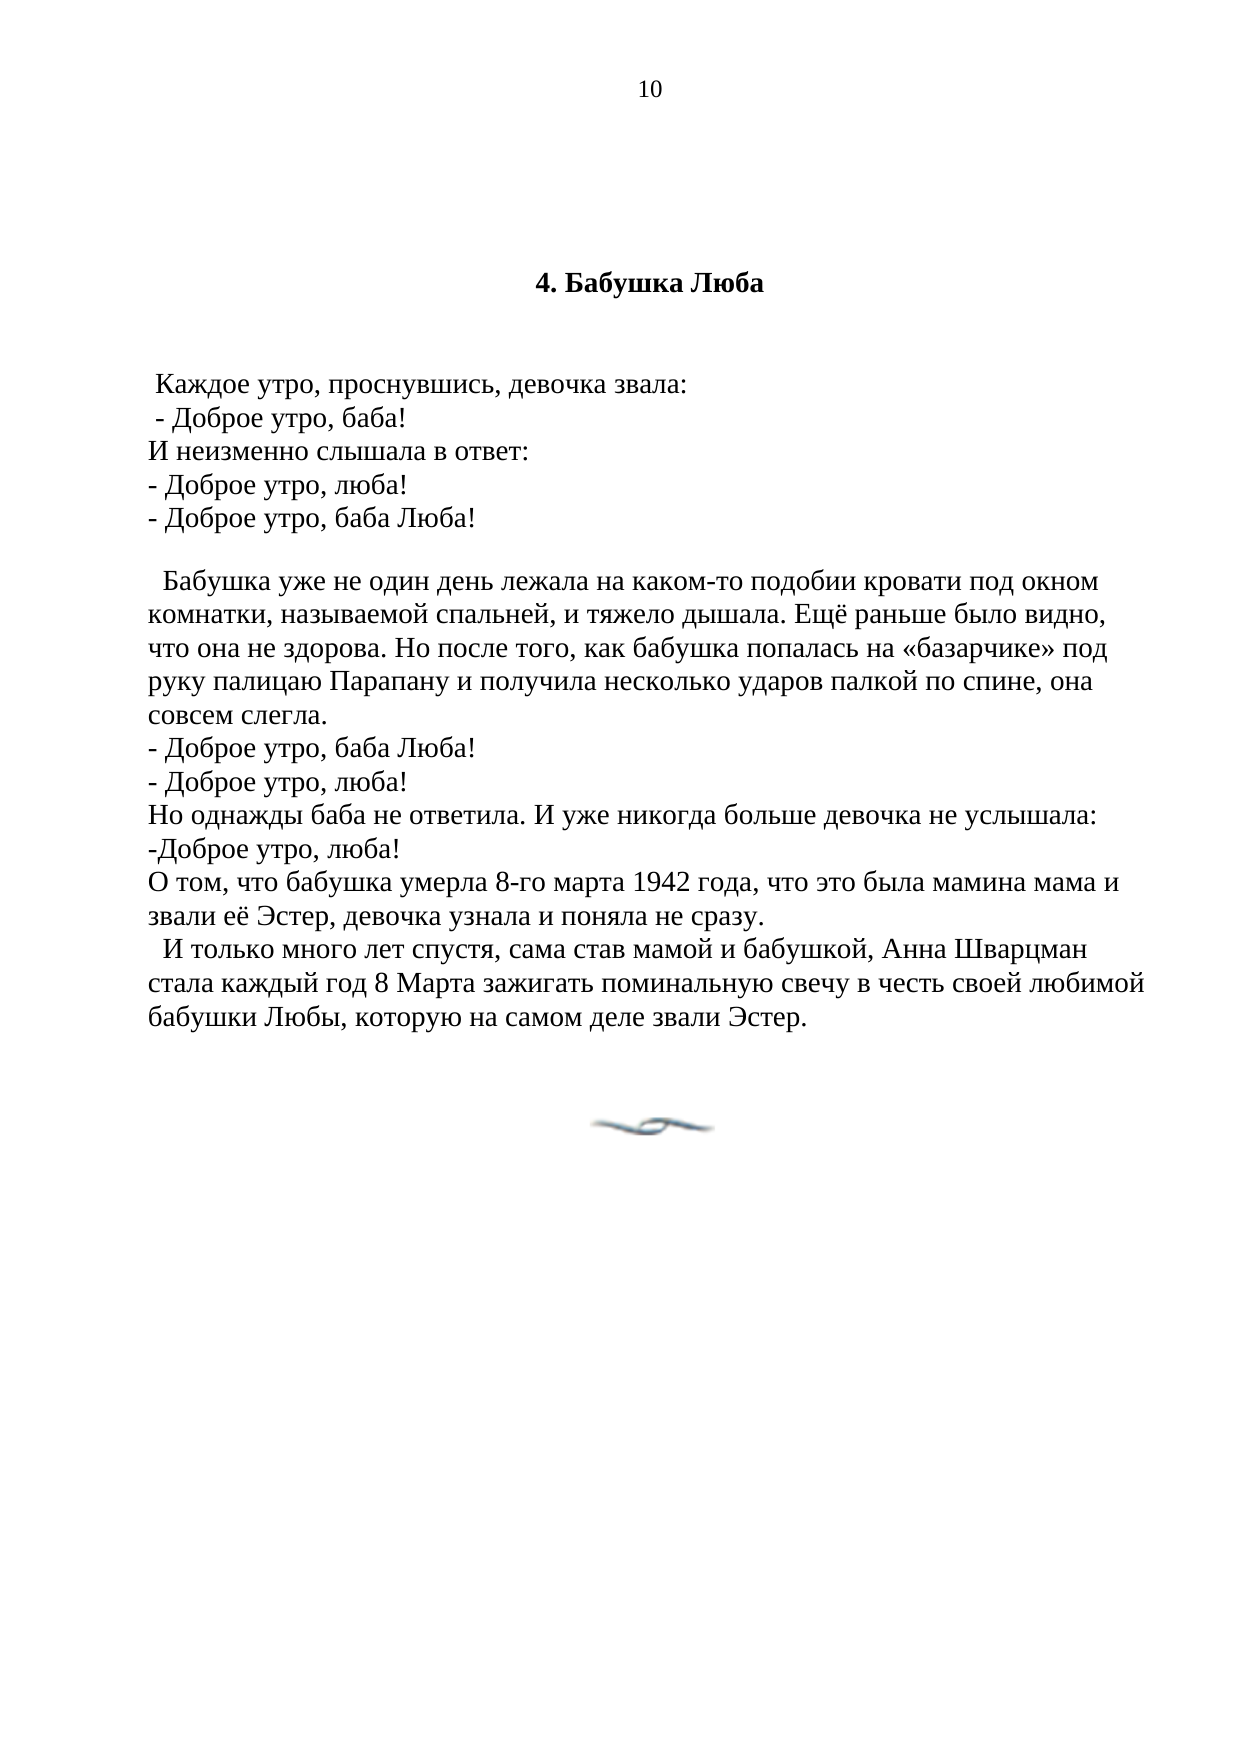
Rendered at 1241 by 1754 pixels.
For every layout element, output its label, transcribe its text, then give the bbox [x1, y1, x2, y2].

text Бабушка уже не один день лежала на каком-то подобии кровати под окном комнатки, называемой спальней, и тяжело дышала. Ещё раньше было видно, что она не здорова. Но после того, как бабушка попалась на «базарчике» под руку палицаю Парапану и получила несколько ударов палкой по спине, она совсем слегла. [148, 563, 1152, 730]
subtitle 4. Бабушка Люба [148, 266, 1152, 299]
text О том, что бабушка умерла 8-го марта 1942 года, что это была мамина мама и звали её Эстер, девочка узнала и поняла не сразу. [148, 864, 1152, 932]
text - Доброе утро, люба! [148, 764, 1152, 797]
text - Доброе утро, баба Люба! [148, 500, 1152, 534]
text - Доброе утро, баба! [148, 400, 1152, 433]
text - Доброе утро, баба Люба! [148, 730, 1152, 764]
text -Доброе утро, люба! [148, 831, 1152, 864]
text И только много лет спустя, сама став мамой и бабушкой, Анна Шварцман стала каждый год 8 Марта зажигать поминальную свечу в честь своей любимой бабушки Любы, которую на самом деле звали Эстер. [148, 932, 1152, 1032]
text Каждое утро, проснувшись, девочка звала: [148, 366, 1152, 400]
picture [571, 1099, 728, 1142]
text Но однажды баба не ответила. И уже никогда больше девочка не услышала: [148, 797, 1152, 831]
text И неизменно слышала в ответ: [148, 433, 1152, 467]
text - Доброе утро, люба! [148, 467, 1152, 500]
